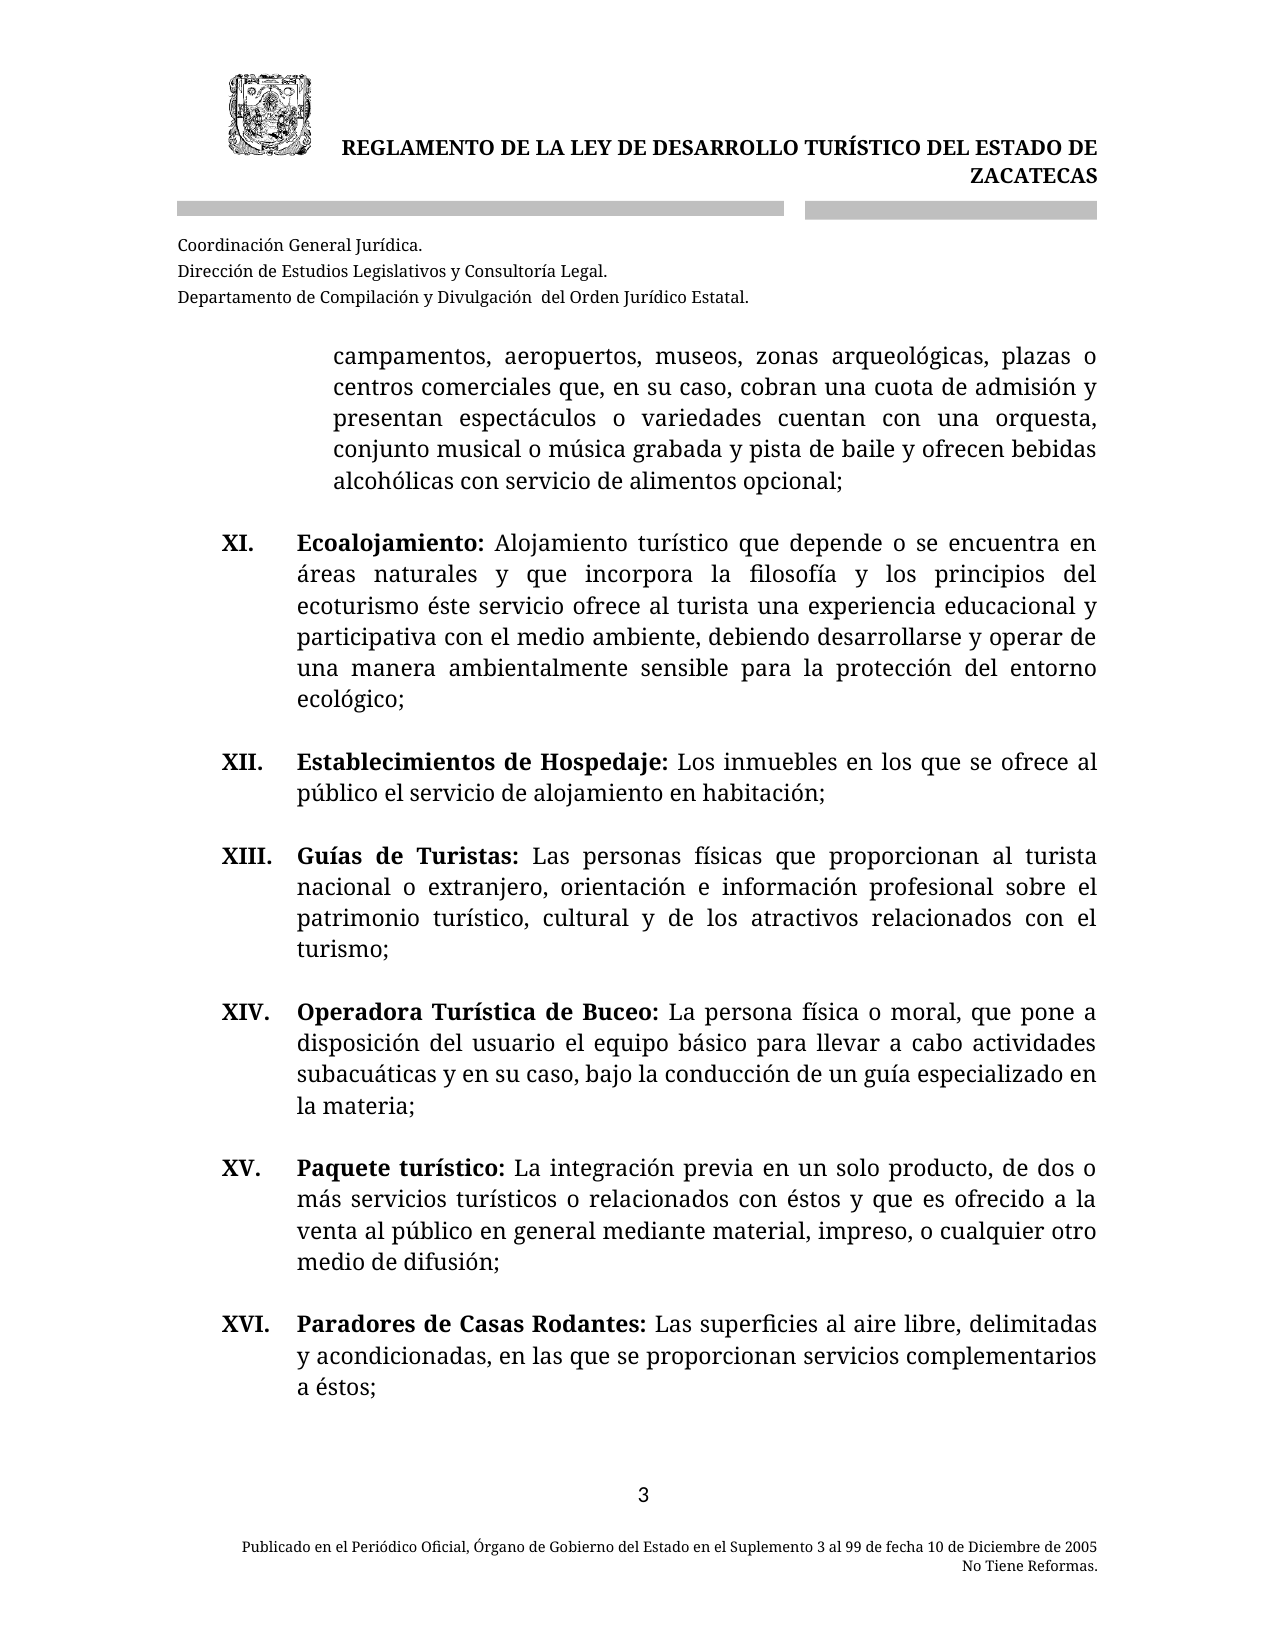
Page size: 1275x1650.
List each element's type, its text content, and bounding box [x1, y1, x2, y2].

list Paradores de Casas Rodantes: Las superficies al aire libre, delimitadas y acondicionadas, en las que se proporcionan servicios complementarios a éstos; [222, 1308, 1098, 1402]
list Ecoalojamiento: Alojamiento turístico que depende o se encuentra en áreas naturales y que incorpora la filosofía y los principios del ecoturismo éste servicio ofrece al turista una experiencia educacional y participativa con el medio ambiente, debiendo desarrollarse y operar de una manera ambientalmente sensible para la protección del entorno ecológico; [222, 527, 1098, 715]
list Guías de Turistas: Las personas físicas que proporcionan al turista nacional o extranjero, orientación e información profesional sobre el patrimonio turístico, cultural y de los atractivos relacionados con el turismo; [222, 840, 1098, 965]
picture [228, 73, 312, 156]
list Paquete turístico: La integración previa en un solo producto, de dos o más servicios turísticos o relacionados con éstos y que es ofrecido a la venta al público en general mediante material, impreso, o cualquier otro medio de difusión; [222, 1152, 1098, 1277]
list Establecimientos de Hospedaje: Los inmuebles en los que se ofrece al público el servicio de alojamiento en habitación; [222, 746, 1098, 808]
list Operadora Turística de Buceo: La persona física o moral, que pone a disposición del usuario el equipo básico para llevar a cabo actividades subacuáticas y en su caso, bajo la conducción de un guía especializado en la materia; [222, 996, 1098, 1121]
